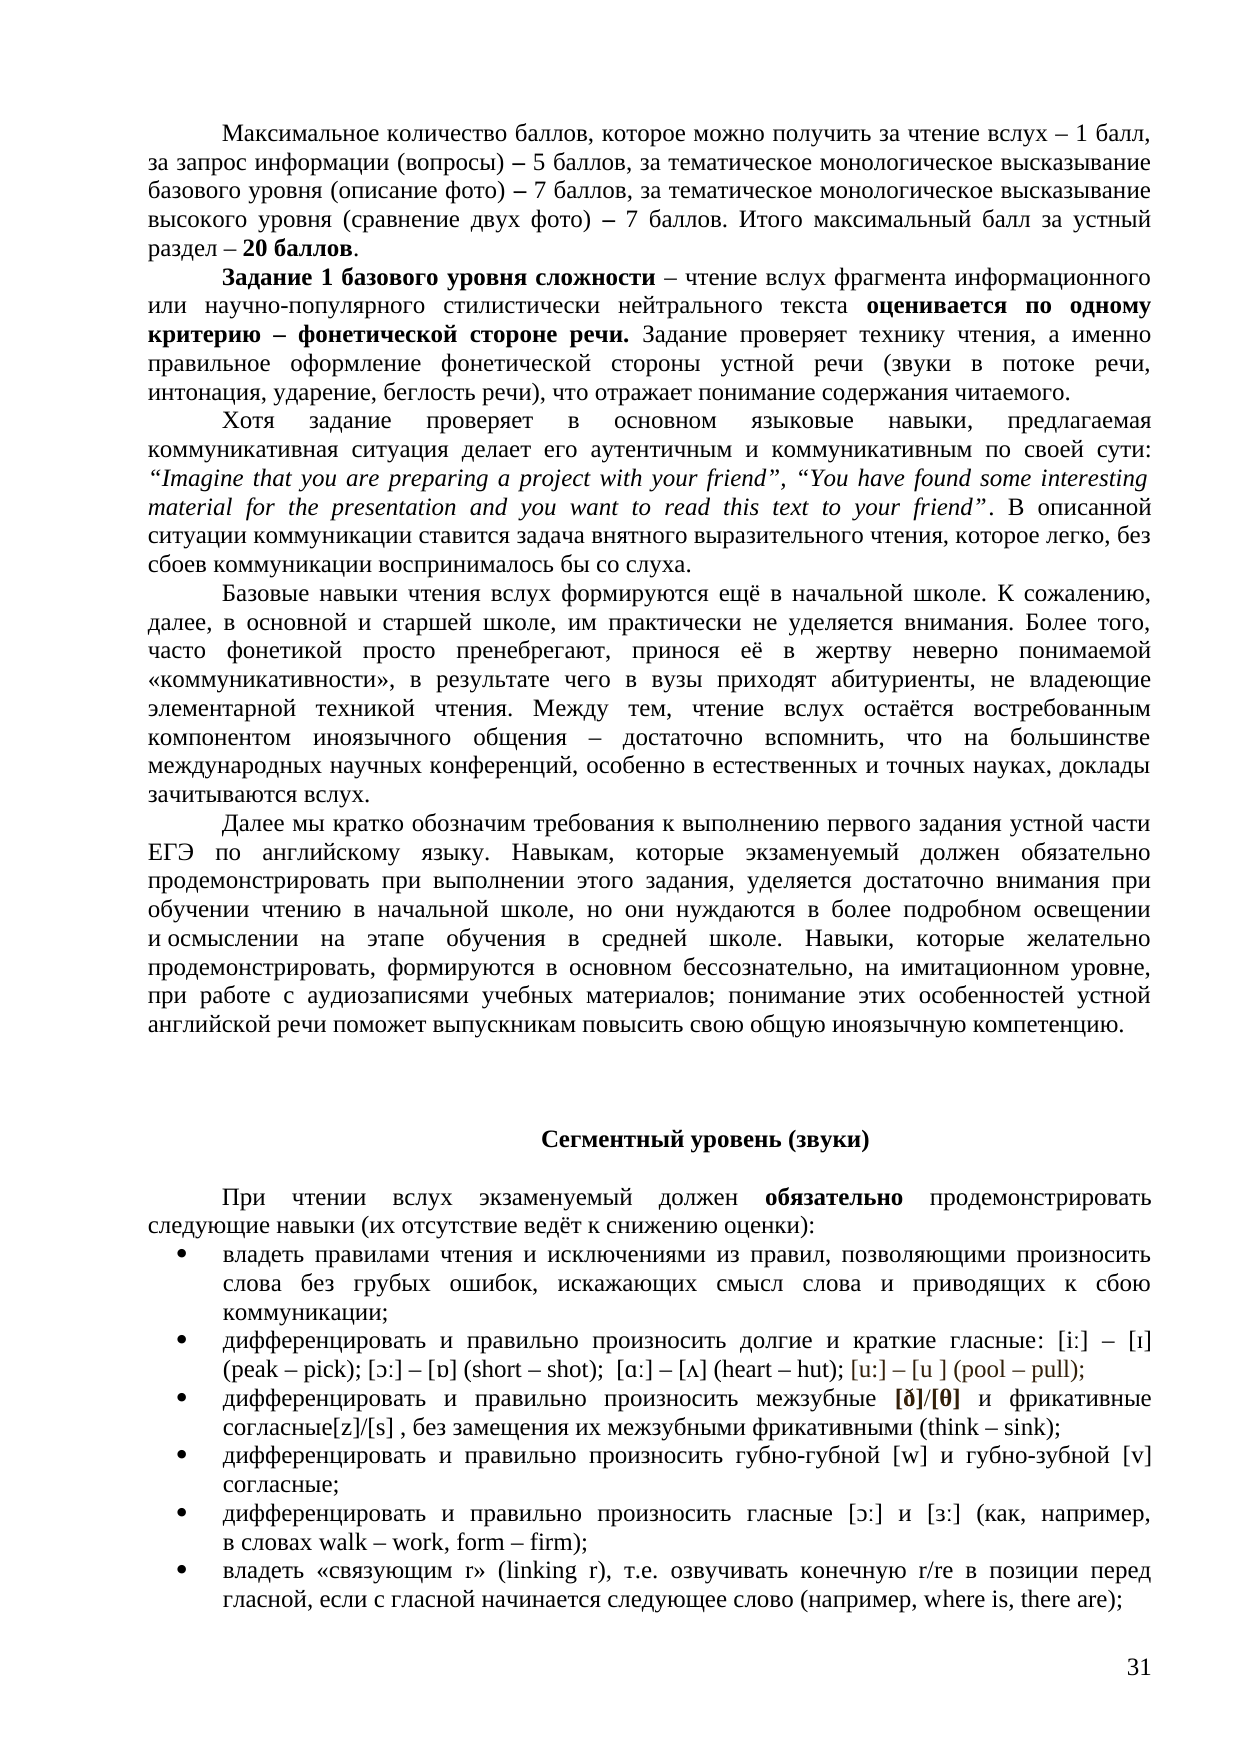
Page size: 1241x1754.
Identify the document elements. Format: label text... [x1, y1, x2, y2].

list дифференцировать и правильно произносить губно-губной [w] и губно-зубной [v] согласные; [177, 1441, 1152, 1498]
text Сегментный уровень (звуки) [185, 1124, 1152, 1153]
list дифференцировать и правильно произносить межзубные [ð]/[θ] и фрикативные согласные[z]/[s] , без замещения их межзубными фрикативными (think – sink); [177, 1383, 1152, 1441]
list владеть правилами чтения и исключениями из правил, позволяющими произносить слова без грубых ошибок, искажающих смысл слова и приводящих к сбою коммуникации; [177, 1239, 1152, 1326]
text При чтении вслух экзаменуемый должен обязательно продемонстрировать следующие навыки (их отсутствие ведёт к снижению оценки): [148, 1182, 1152, 1239]
list владеть «связующим r» (linking r), т.е. озвучивать конечную r/re в позиции перед гласной, если с гласной начинается следующее слово (например, where is, there are); [177, 1556, 1152, 1613]
text Максимальное количество баллов, которое можно получить за чтение вслух – 1 балл, за запрос информации (вопросы) – 5 баллов, за тематическое монологическое высказывание базового уровня (описание фото) – 7 баллов, за тематическое монологическое высказывание высокого уровня (сравнение двух фото) – 7 баллов. Итого максимальный балл за устный раздел – 20 баллов. [148, 118, 1152, 262]
text Далее мы кратко обозначим требования к выполнению первого задания устной части ЕГЭ по английскому языку. Навыкам, которые экзаменуемый должен обязательно продемонстрировать при выполнении этого задания, уделяется достаточно внимания при обучении чтению в начальной школе, но они нуждаются в более подробном освещении и осмыслении на этапе обучения в средней школе. Навыки, которые желательно продемонстрировать, формируются в основном бессознательно, на имитационном уровне, при работе с аудиозаписями учебных материалов; понимание этих особенностей устной английской речи поможет выпускникам повысить свою общую иноязычную компетенцию. [148, 808, 1152, 1038]
text Хотя задание проверяет в основном языковые навыки, предлагаемая коммуникативная ситуация делает его аутентичным и коммуникативным по своей сути: “Imagine that you are preparing a project with your friend”, “You have found some interesting material for the presentation and you want to read this text to your friend”. В описанной ситуации коммуникации ставится задача внятного выразительного чтения, которое легко, без сбоев коммуникации воспринималось бы со слуха. [148, 406, 1152, 578]
list дифференцировать и правильно произносить долгие и краткие гласные: [iː] – [ɪ] (peak – pick); [ɔː] – [ɒ] (short – shot); [ɑː] – [ʌ] (heart – hut); [u:] – [u ] (pool – pull); [177, 1326, 1152, 1383]
text Базовые навыки чтения вслух формируются ещё в начальной школе. К сожалению, далее, в основной и старшей школе, им практически не уделяется внимания. Более того, часто фонетикой просто пренебрегают, принося её в жертву неверно понимаемой «коммуникативности», в результате чего в вузы приходят абитуриенты, не владеющие элементарной техникой чтения. Между тем, чтение вслух остаётся востребованным компонентом иноязычного общения – достаточно вспомнить, что на большинстве международных научных конференций, особенно в естественных и точных науках, доклады зачитываются вслух. [148, 578, 1152, 808]
text Задание 1 базового уровня сложности – чтение вслух фрагмента информационного или научно-популярного стилистически нейтрального текста оценивается по одному критерию – фонетической стороне речи. Задание проверяет технику чтения, а именно правильное оформление фонетической стороны устной речи (звуки в потоке речи, интонация, ударение, беглость речи), что отражает понимание содержания читаемого. [148, 262, 1152, 406]
list дифференцировать и правильно произносить гласные [ɔː] и [ɜː] (как, например, в словах walk – work, form – firm); [177, 1498, 1152, 1556]
